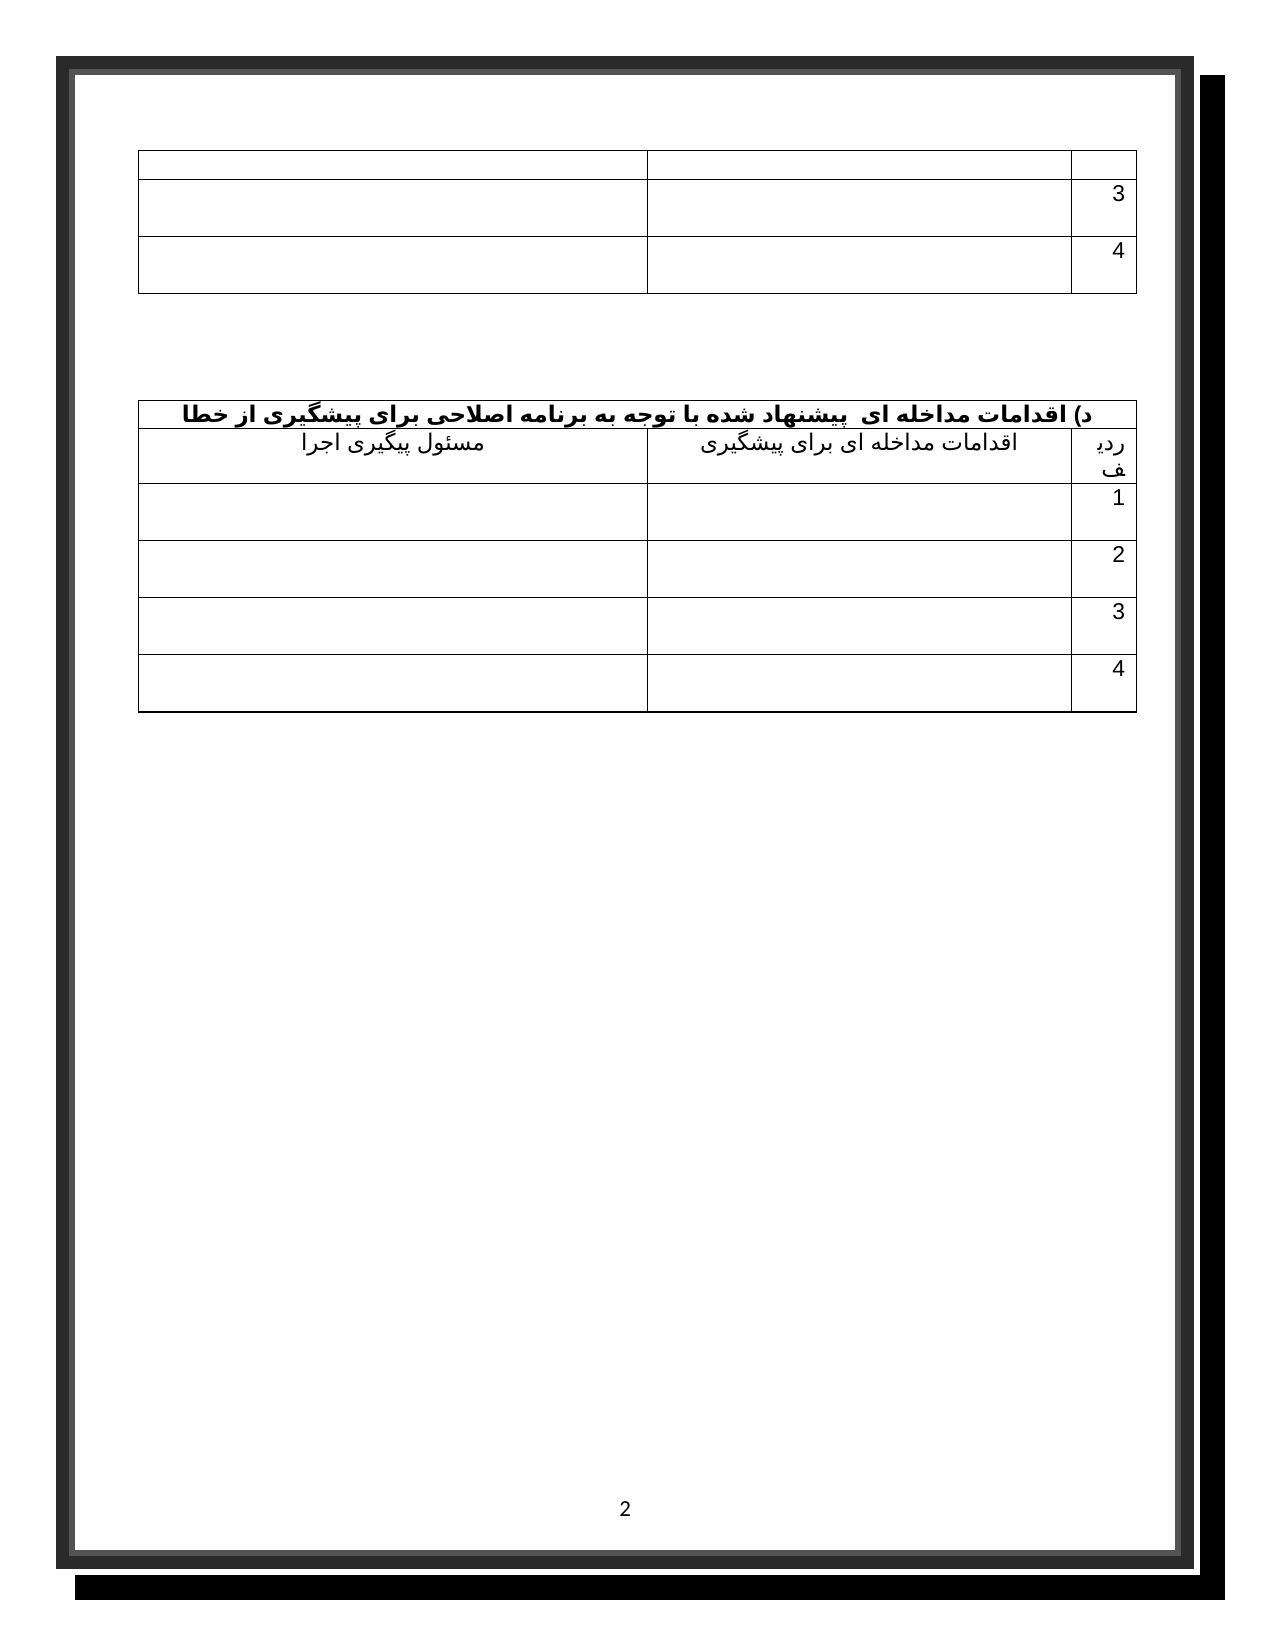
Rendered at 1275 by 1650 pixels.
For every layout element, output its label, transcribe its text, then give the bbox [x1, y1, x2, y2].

table_cell 2 [1072, 151, 1136, 179]
table_cell [139, 655, 647, 711]
table_cell 3 [1072, 598, 1136, 654]
table_header د) اقدامات مداخله ای پیشنهاد شده با توجه به برنامه اصلاحی برای پیشگیری از خطا [139, 401, 1136, 428]
table_cell [139, 598, 647, 654]
table_cell اقدامات مداخله ای برای پیشگیری [648, 429, 1071, 483]
table_cell 1 [1072, 484, 1136, 540]
table_cell [139, 180, 647, 236]
table_cell [648, 484, 1071, 540]
table_cell ردیف [1072, 429, 1136, 483]
table_cell [648, 237, 1071, 293]
table_cell [648, 541, 1071, 597]
table_cell 4 [1072, 237, 1136, 293]
table_cell 4 [1072, 655, 1136, 711]
table_cell [139, 484, 647, 540]
table_cell 3 [1072, 180, 1136, 236]
table_cell [139, 237, 647, 293]
table_cell 2 [1072, 541, 1136, 597]
table_cell [648, 598, 1071, 654]
table_cell [139, 151, 647, 179]
table_cell مسئول پیگیری اجرا [139, 429, 647, 483]
table_cell [139, 541, 647, 597]
table_cell [648, 180, 1071, 236]
table_cell [648, 151, 1071, 179]
table_cell [648, 655, 1071, 711]
